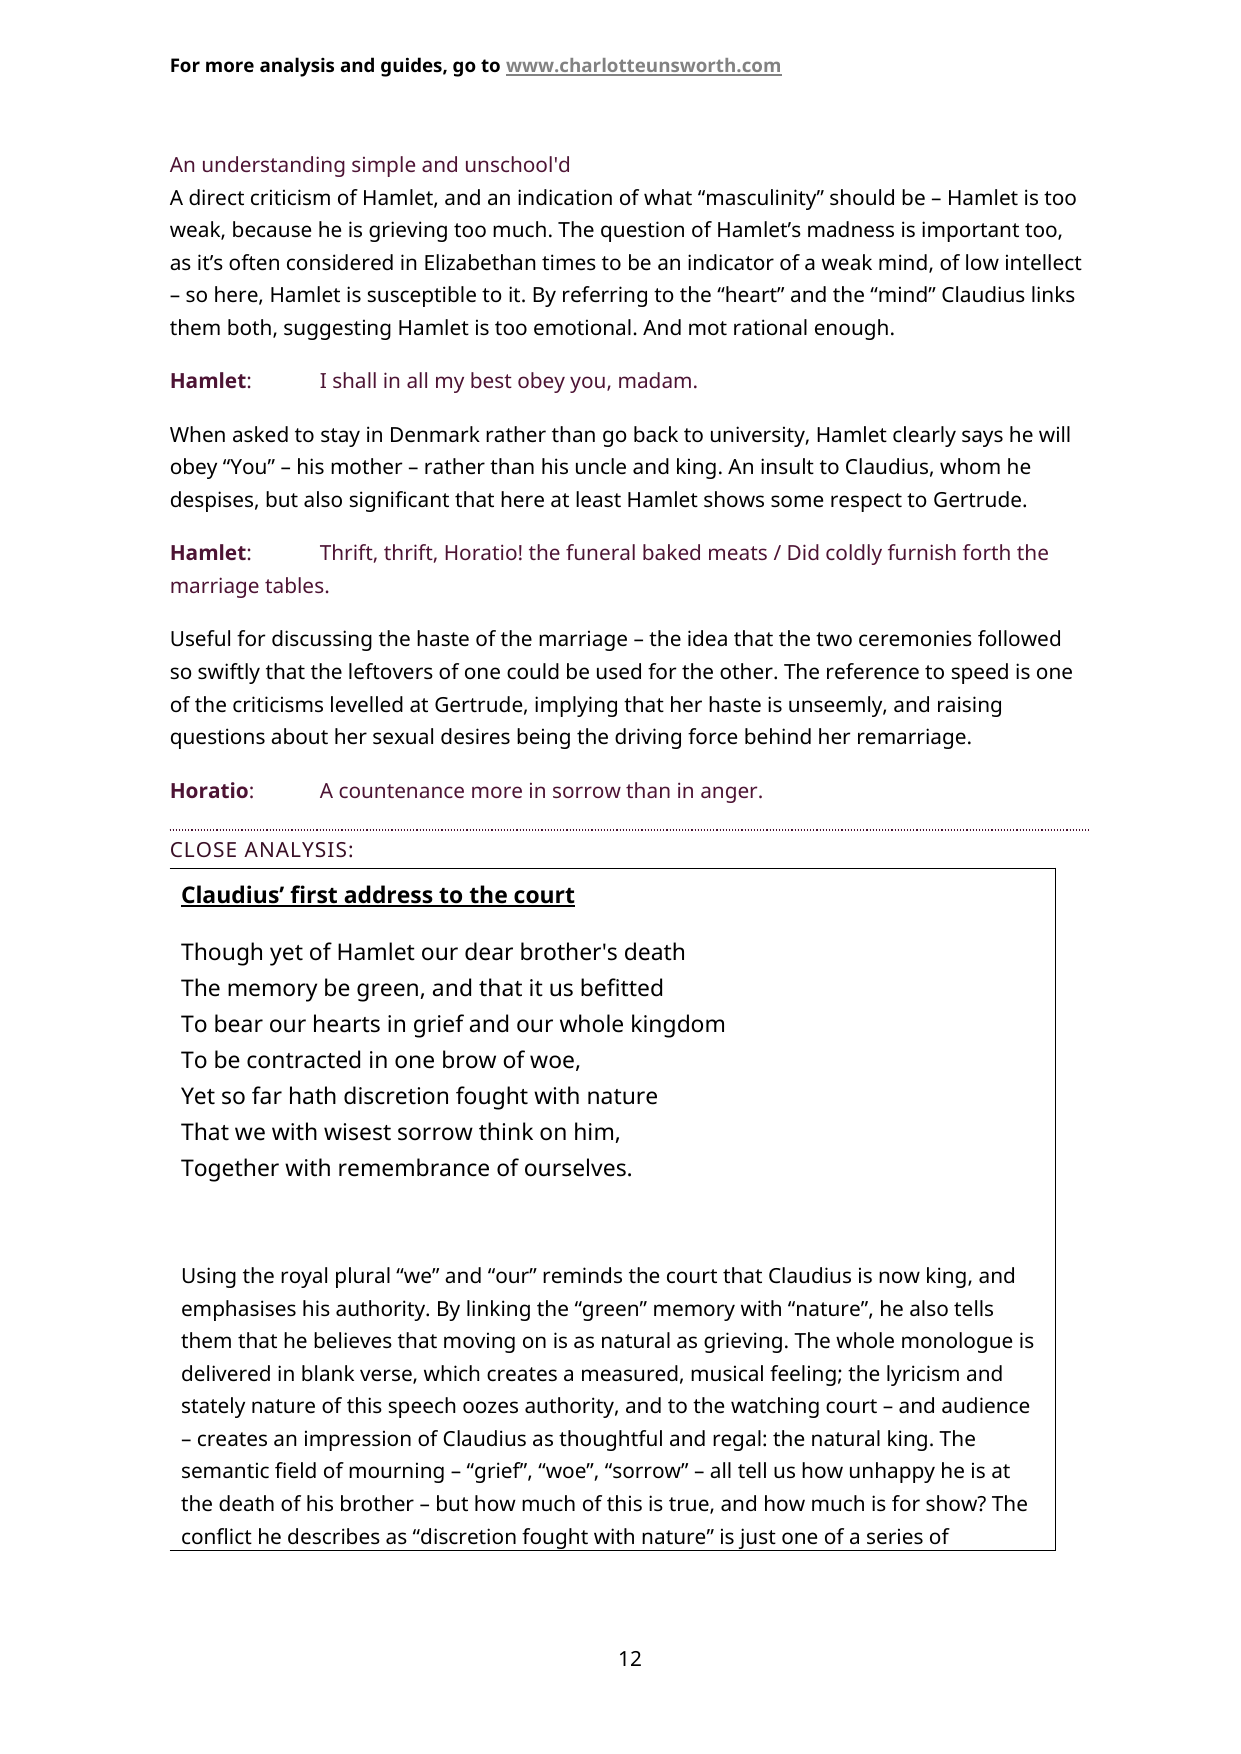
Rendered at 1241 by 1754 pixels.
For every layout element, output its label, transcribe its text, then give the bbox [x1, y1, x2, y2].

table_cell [170, 1251, 1055, 1550]
text Useful for discussing the haste of the marriage – the idea that the two ceremonies followed so swiftly that the leftovers of one could be used for the other. The reference to speed is one of the criticisms levelled at Gertrude, implying that her haste is unseemly, and raising questions about her sexual desires being the driving force behind her remarriage. [169, 624, 1090, 751]
text Hamlet: Thrift, thrift, Horatio! the funeral baked meats / Did coldly furnish forth the marriage tables. [169, 538, 1090, 599]
text Horatio: A countenance more in sorrow than in anger. [169, 776, 1090, 804]
table_header Claudius’ first address to the court Though yet of Hamlet our dear brother's death The memory be green, and that it us befitted To bear our hearts in grief and our whole kingdom To be contracted in one brow of woe, Yet so far hath discretion fought with nature That we with wisest sorrow think on him, Together with remembrance of ourselves. [170, 869, 1055, 1251]
subtitle Close analysis: [169, 829, 1090, 863]
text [169, 150, 1090, 341]
text When asked to stay in Denmark rather than go back to university, Hamlet clearly says he will obey “You” – his mother – rather than his uncle and king. An insult to Claudius, whom he despises, but also significant that here at least Hamlet shows some respect to Gertrude. [169, 420, 1090, 513]
text Hamlet: I shall in all my best obey you, madam. [169, 366, 1090, 395]
